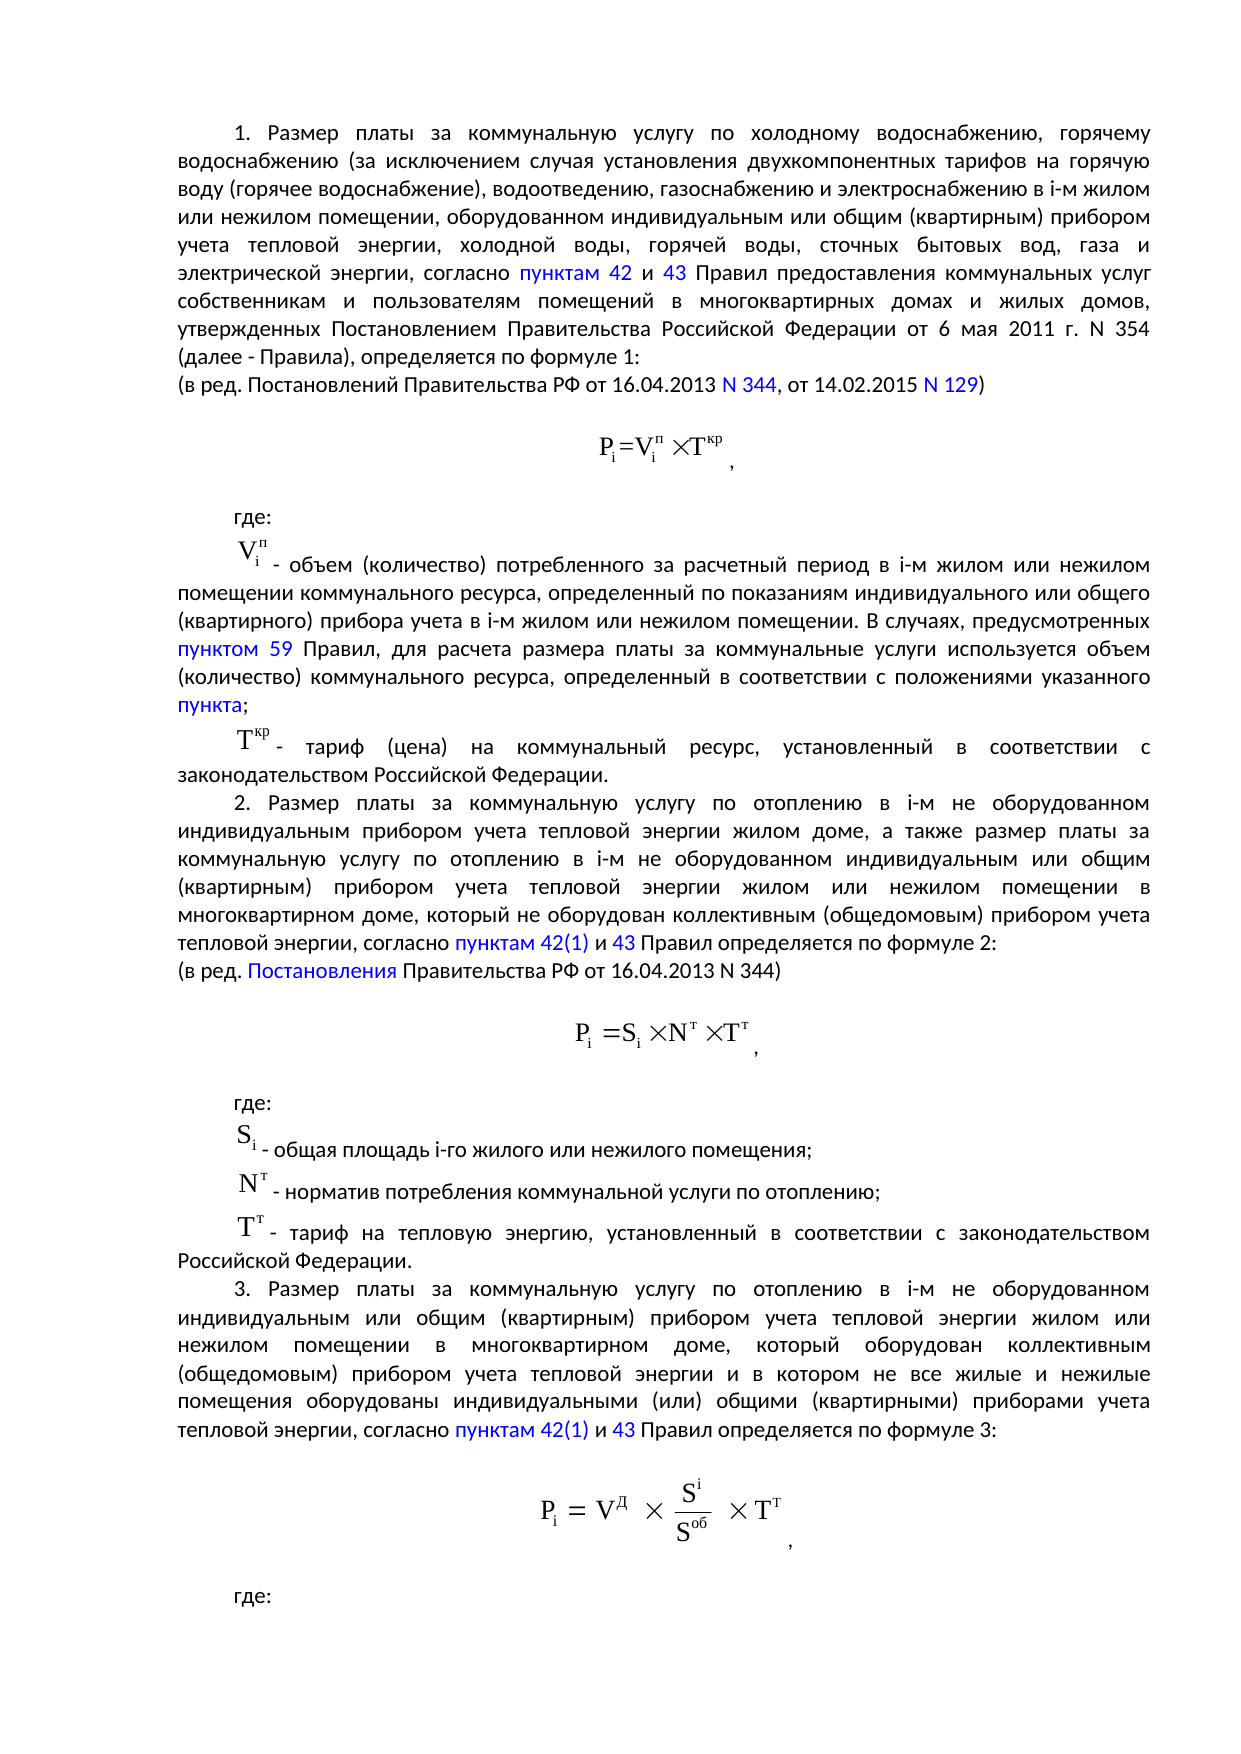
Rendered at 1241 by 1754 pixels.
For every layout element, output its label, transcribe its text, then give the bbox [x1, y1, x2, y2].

text 3. Размер платы за коммунальную услугу по отоплению в i-м не оборудованном индивидуальным или общим (квартирным) прибором учета тепловой энергии жилом или нежилом помещении в многоквартирном доме, который оборудован коллективным (общедомовым) прибором учета тепловой энергии и в котором не все жилые и нежилые помещения оборудованы индивидуальными (или) общими (квартирными) приборами учета тепловой энергии, согласно пунктам 42(1) и 43 Правил определяется по формуле 3: [177, 1274, 1152, 1443]
text , [177, 1471, 1152, 1553]
text (в ред. Постановлений Правительства РФ от 16.04.2013 N 344, от 14.02.2015 N 129) [177, 370, 1152, 398]
text где: [177, 1581, 1152, 1609]
text - объем (количество) потребленного за расчетный период в i-м жилом или нежилом помещении коммунального ресурса, определенный по показаниям индивидуального или общего (квартирного) прибора учета в i-м жилом или нежилом помещении. В случаях, предусмотренных пунктом 59 Правил, для расчета размера платы за коммунальные услуги используется объем (количество) коммунального ресурса, определенный в соответствии с положениями указанного пункта; [177, 530, 1152, 718]
text где: [177, 502, 1152, 530]
text (в ред. Постановления Правительства РФ от 16.04.2013 N 344) [177, 956, 1152, 984]
text - норматив потребления коммунальной услуги по отоплению; [177, 1163, 1152, 1205]
text , [177, 1012, 1152, 1061]
text 1. Размер платы за коммунальную услугу по холодному водоснабжению, горячему водоснабжению (за исключением случая установления двухкомпонентных тарифов на горячую воду (горячее водоснабжение), водоотведению, газоснабжению и электроснабжению в i-м жилом или нежилом помещении, оборудованном индивидуальным или общим (квартирным) прибором учета тепловой энергии, холодной воды, горячей воды, сточных бытовых вод, газа и электрической энергии, согласно пунктам 42 и 43 Правил предоставления коммунальных услуг собственникам и пользователям помещений в многоквартирных домах и жилых домов, утвержденных Постановлением Правительства Российской Федерации от 6 мая 2011 г. N 354 (далее - Правила), определяется по формуле 1: [177, 118, 1152, 370]
text 2. Размер платы за коммунальную услугу по отоплению в i-м не оборудованном индивидуальным прибором учета тепловой энергии жилом доме, а также размер платы за коммунальную услугу по отоплению в i-м не оборудованном индивидуальным или общим (квартирным) прибором учета тепловой энергии жилом или нежилом помещении в многоквартирном доме, который не оборудован коллективным (общедомовым) прибором учета тепловой энергии, согласно пунктам 42(1) и 43 Правил определяется по формуле 2: [177, 788, 1152, 956]
text где: [177, 1088, 1152, 1117]
text , [177, 426, 1152, 474]
text - общая площадь i-го жилого или нежилого помещения; [177, 1117, 1152, 1163]
text - тариф (цена) на коммунальный ресурс, установленный в соответствии с законодательством Российской Федерации. [177, 718, 1152, 788]
text - тариф на тепловую энергию, установленный в соответствии с законодательством Российской Федерации. [177, 1205, 1152, 1274]
